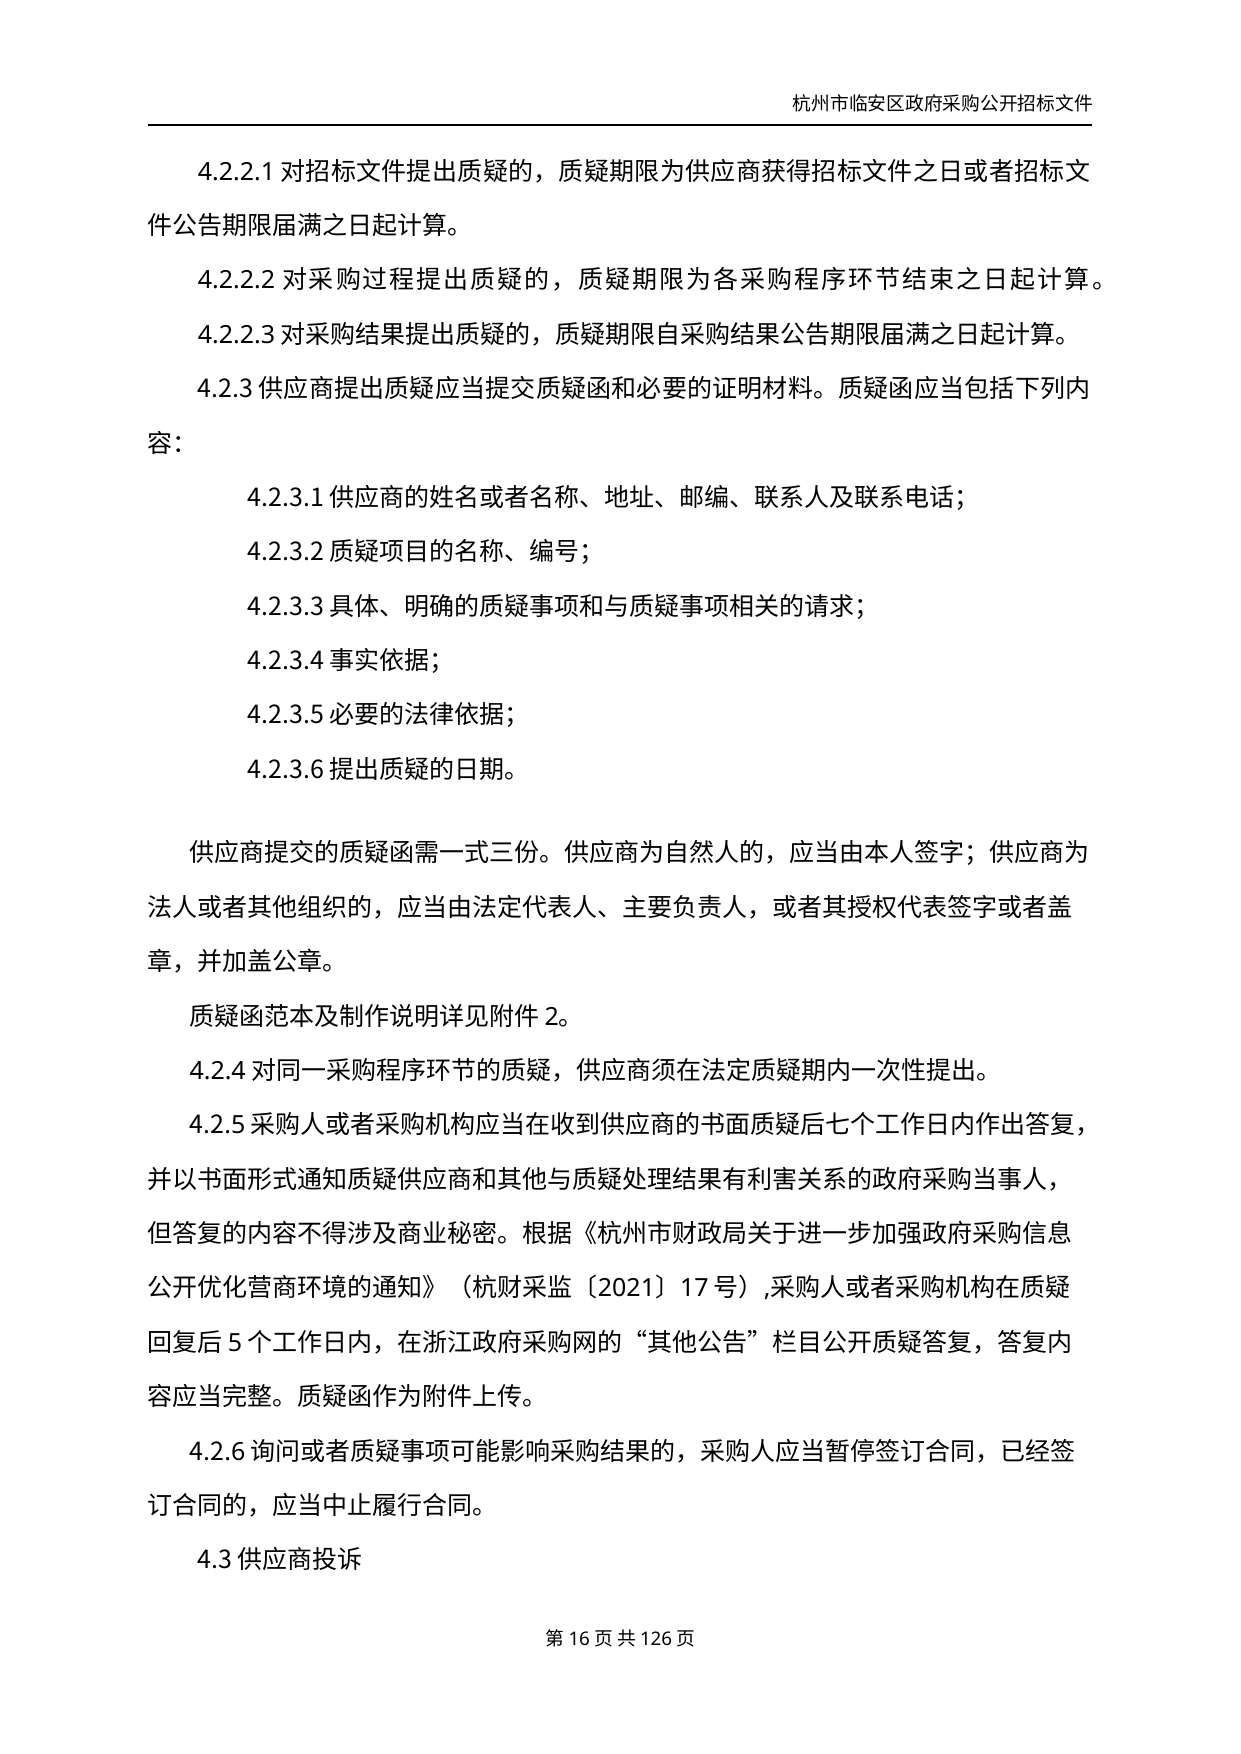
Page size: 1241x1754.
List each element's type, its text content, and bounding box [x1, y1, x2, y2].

text 4.2.3.2质疑项目的名称、编号； [148, 532, 1092, 568]
text 4.2.3.4事实依据； [148, 641, 1092, 677]
text 4.2.3.6提出质疑的日期。 [148, 749, 1092, 786]
text 4.3供应商投诉 [148, 1540, 1092, 1576]
text 4.2.3.1供应商的姓名或者名称、地址、邮编、联系人及联系电话； [148, 477, 1092, 514]
text 4.2.3供应商提出质疑应当提交质疑函和必要的证明材料。质疑函应当包括下列内容： [148, 369, 1092, 459]
text 4.2.2.1对招标文件提出质疑的，质疑期限为供应商获得招标文件之日或者招标文件公告期限届满之日起计算。 [148, 151, 1092, 242]
text 4.2.3.3具体、明确的质疑事项和与质疑事项相关的请求； [148, 586, 1092, 622]
text 质疑函范本及制作说明详见附件2。 [148, 996, 1092, 1032]
text 4.2.5采购人或者采购机构应当在收到供应商的书面质疑后七个工作日内作出答复，并以书面形式通知质疑供应商和其他与质疑处理结果有利害关系的政府采购当事人，但答复的内容不得涉及商业秘密。根据《杭州市财政局关于进一步加强政府采购信息公开优化营商环境的通知》（杭财采监〔2021〕17号）,采购人或者采购机构在质疑回复后5个工作日内，在浙江政府采购网的“其他公告”栏目公开质疑答复，答复内容应当完整。质疑函作为附件上传。 [148, 1105, 1092, 1413]
text 4.2.4对同一采购程序环节的质疑，供应商须在法定质疑期内一次性提出。 [148, 1050, 1092, 1087]
text 4.2.2.2对采购过程提出质疑的，质疑期限为各采购程序环节结束之日起计算。4.2.2.3对采购结果提出质疑的，质疑期限自采购结果公告期限届满之日起计算。 [198, 260, 1092, 351]
text 4.2.3.5必要的法律依据； [148, 695, 1092, 731]
text 4.2.6询问或者质疑事项可能影响采购结果的，采购人应当暂停签订合同，已经签订合同的，应当中止履行合同。 [148, 1431, 1092, 1522]
text 供应商提交的质疑函需一式三份。供应商为自然人的，应当由本人签字；供应商为法人或者其他组织的，应当由法定代表人、主要负责人，或者其授权代表签字或者盖章，并加盖公章。 [148, 833, 1092, 978]
